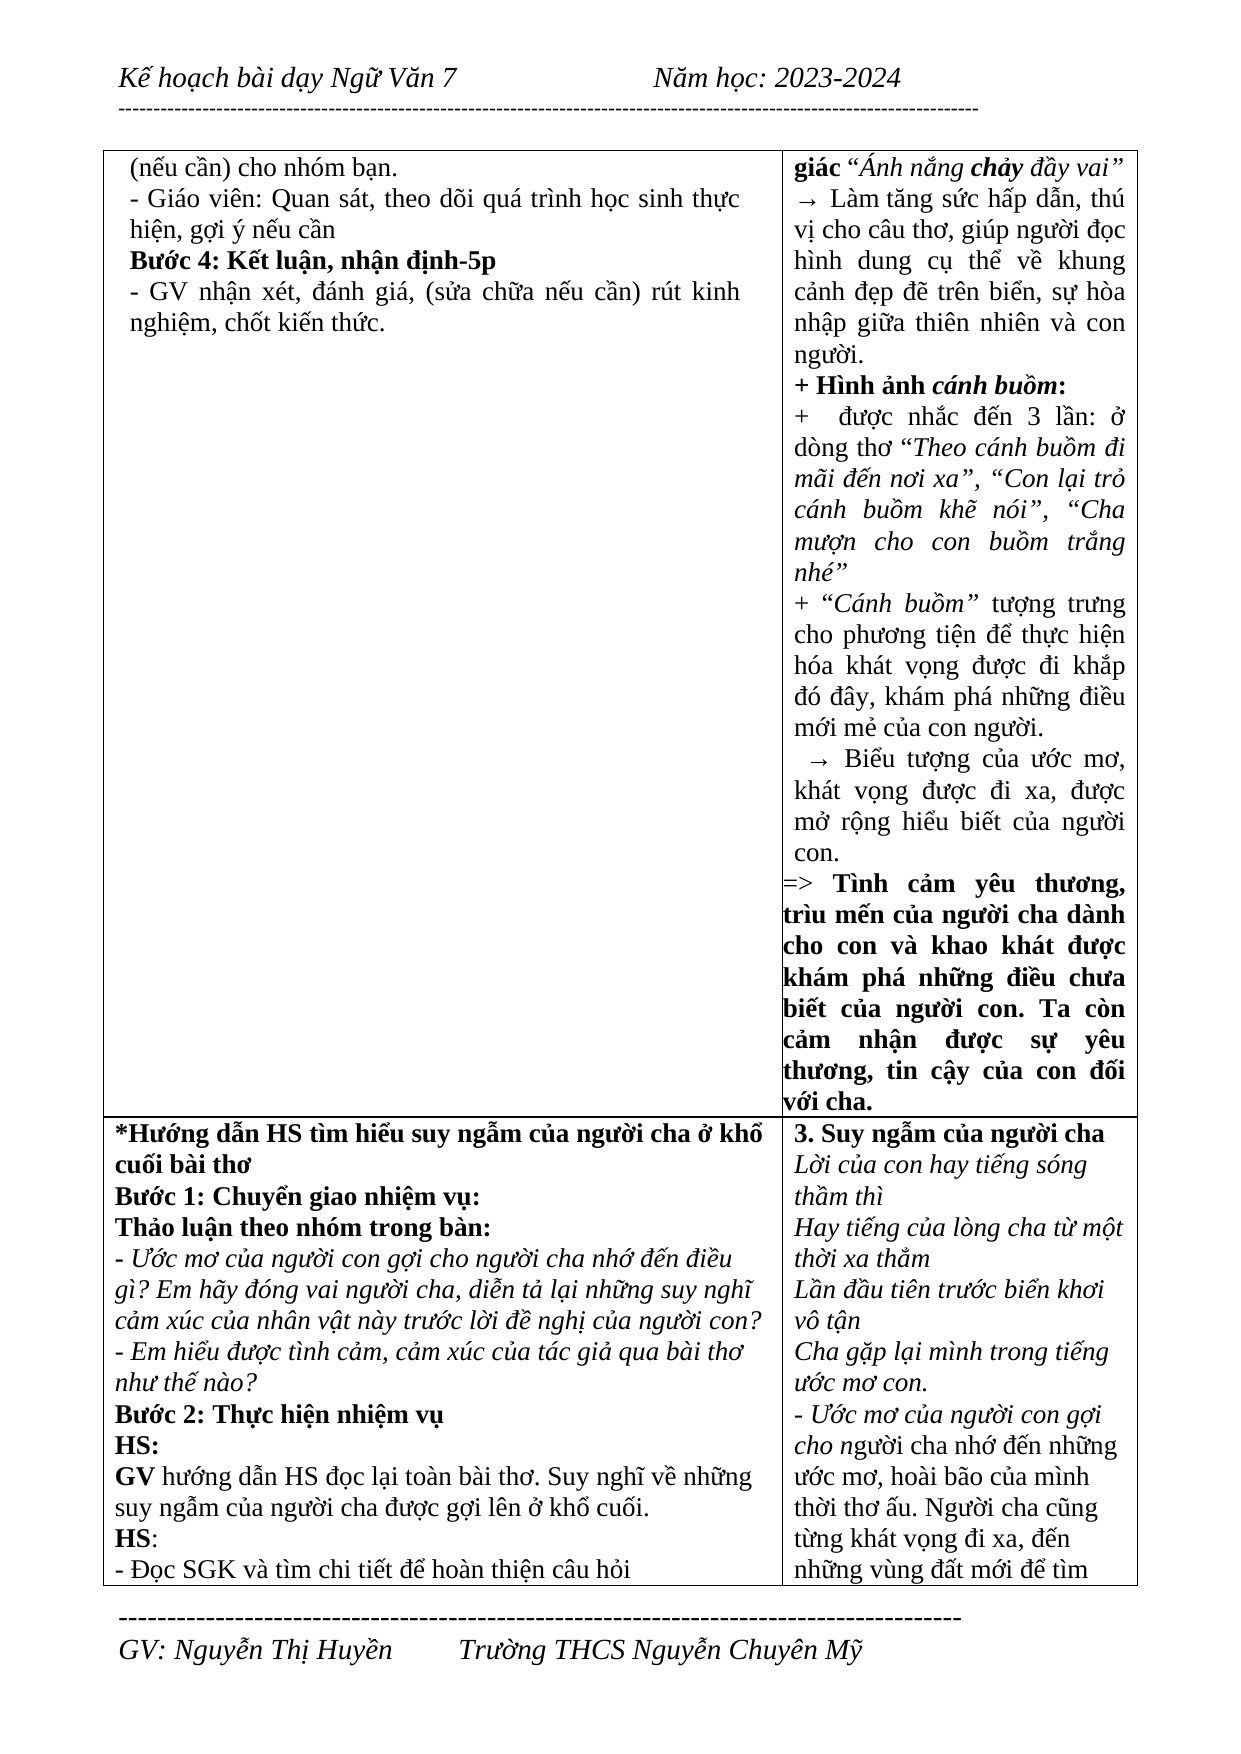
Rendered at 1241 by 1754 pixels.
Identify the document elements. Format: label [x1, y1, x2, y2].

table_cell [783, 151, 1137, 1116]
table_cell [104, 151, 782, 1116]
table_cell [783, 1118, 1137, 1584]
table_cell [104, 1118, 782, 1584]
